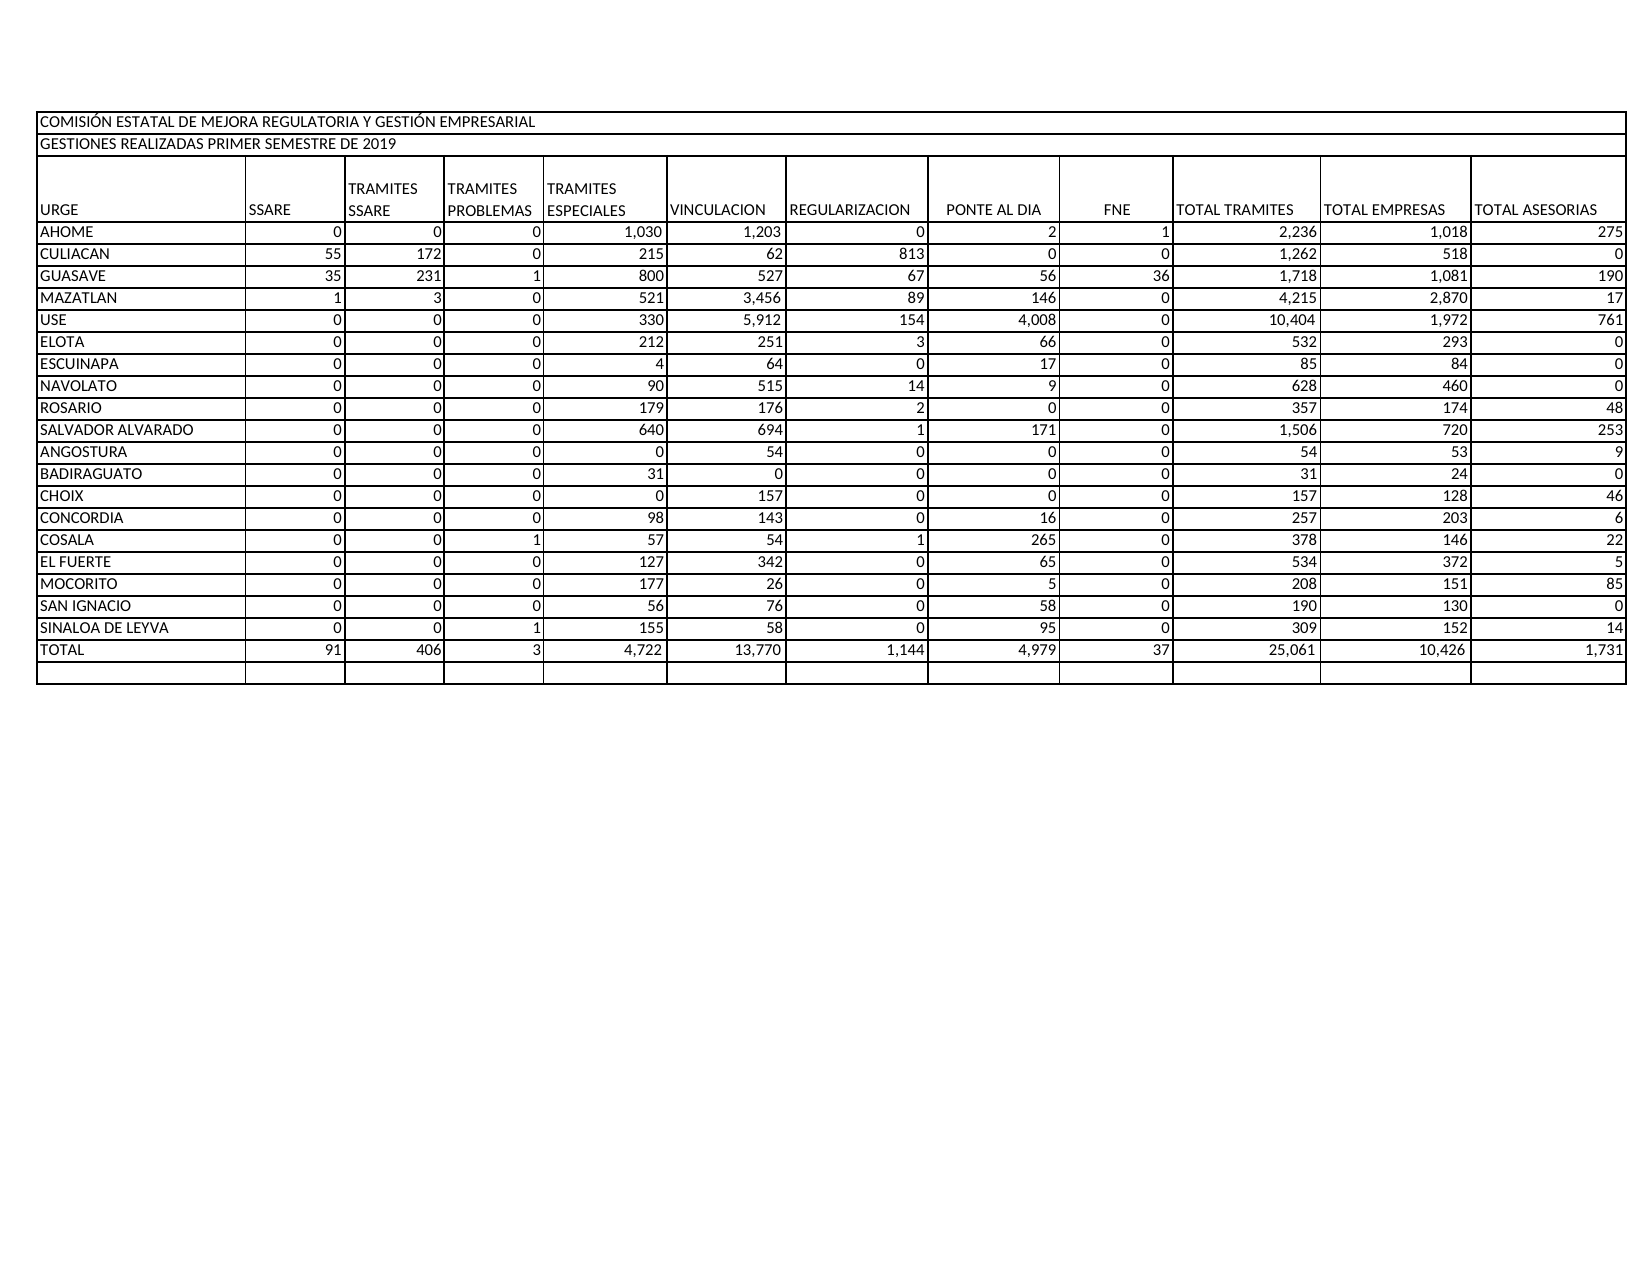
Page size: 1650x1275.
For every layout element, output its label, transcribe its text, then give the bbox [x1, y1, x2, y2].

table_cell CULIACAN [38, 245, 245, 265]
table_cell 460 [1321, 377, 1470, 397]
table_cell 1 [445, 619, 543, 639]
table_cell URGE [38, 157, 245, 221]
table_cell 0 [1060, 399, 1172, 419]
table_cell 251 [668, 333, 785, 353]
table_cell 6 [1472, 509, 1625, 529]
table_cell 17 [929, 355, 1059, 375]
table_cell SSARE [246, 157, 344, 221]
table_cell 2,870 [1321, 289, 1470, 309]
table_cell TOTAL ASESORIAS [1472, 157, 1625, 221]
table_cell 0 [1060, 421, 1172, 441]
table_cell 0 [1060, 509, 1172, 529]
table_cell 0 [346, 311, 443, 331]
table_cell 2 [787, 399, 927, 419]
table_cell 0 [445, 465, 543, 485]
table_cell 265 [929, 531, 1059, 551]
table_cell NAVOLATO [38, 377, 245, 397]
table_cell 640 [544, 421, 666, 441]
table_cell 66 [929, 333, 1059, 353]
table_cell 4,008 [929, 311, 1059, 331]
table_cell 0 [445, 509, 543, 529]
table_cell 55 [246, 245, 344, 265]
table_cell 1,718 [1174, 267, 1320, 287]
table_cell 0 [787, 465, 927, 485]
table_cell 53 [1321, 443, 1470, 463]
table_cell 36 [1060, 267, 1172, 287]
table_cell 0 [929, 443, 1059, 463]
table_cell 1 [1060, 223, 1172, 243]
table_cell SALVADOR ALVARADO [38, 421, 245, 441]
table_cell 0 [246, 619, 344, 639]
table_cell 0 [544, 443, 666, 463]
table_cell 157 [668, 487, 785, 507]
table_cell 0 [445, 355, 543, 375]
table_cell [1472, 663, 1625, 683]
table_cell 0 [1060, 245, 1172, 265]
table_cell 0 [1060, 531, 1172, 551]
table_cell MOCORITO [38, 575, 245, 595]
table_cell 146 [929, 289, 1059, 309]
table_cell 5,912 [668, 311, 785, 331]
table_cell 5 [929, 575, 1059, 595]
table_cell 91 [246, 641, 344, 661]
table_cell 2,236 [1174, 223, 1320, 243]
table_cell BADIRAGUATO [38, 465, 245, 485]
table_cell MAZATLAN [38, 289, 245, 309]
table_cell 1 [445, 531, 543, 551]
table_cell 0 [246, 487, 344, 507]
table_cell 0 [445, 333, 543, 353]
table_cell 3,456 [668, 289, 785, 309]
table_cell 0 [929, 487, 1059, 507]
table_cell 0 [787, 575, 927, 595]
table_cell 10,404 [1174, 311, 1320, 331]
table_cell 154 [787, 311, 927, 331]
table_cell 0 [1472, 245, 1625, 265]
table_cell 0 [1060, 355, 1172, 375]
table_cell 98 [544, 509, 666, 529]
table_cell 0 [346, 487, 443, 507]
table_cell 0 [1060, 333, 1172, 353]
table_cell 1,972 [1321, 311, 1470, 331]
table_cell 157 [1174, 487, 1320, 507]
table_cell COSALA [38, 531, 245, 551]
table_cell 293 [1321, 333, 1470, 353]
table_cell 0 [445, 487, 543, 507]
table_cell 0 [929, 245, 1059, 265]
table_cell 0 [445, 443, 543, 463]
table_cell 0 [346, 421, 443, 441]
table_cell 176 [668, 399, 785, 419]
table_cell 0 [1472, 333, 1625, 353]
table_cell REGULARIZACION [787, 157, 927, 221]
table_cell 3 [346, 289, 443, 309]
table_cell 0 [445, 245, 543, 265]
table_cell 0 [787, 597, 927, 617]
table_cell 0 [1060, 597, 1172, 617]
table_cell 0 [246, 333, 344, 353]
table_cell 800 [544, 267, 666, 287]
table_cell 155 [544, 619, 666, 639]
table_cell 89 [787, 289, 927, 309]
table_cell 0 [246, 465, 344, 485]
table_cell ANGOSTURA [38, 443, 245, 463]
table_cell 527 [668, 267, 785, 287]
table_cell 1 [246, 289, 344, 309]
table_cell 0 [787, 487, 927, 507]
table_cell 9 [929, 377, 1059, 397]
table_cell [1321, 663, 1470, 683]
table_cell 67 [787, 267, 927, 287]
table_cell 24 [1321, 465, 1470, 485]
table_cell 1,203 [668, 223, 785, 243]
table_cell 0 [246, 223, 344, 243]
table_cell 0 [787, 619, 927, 639]
table_cell 406 [346, 641, 443, 661]
table_cell 10,426 [1321, 641, 1470, 661]
table_cell 0 [445, 575, 543, 595]
table_cell ROSARIO [38, 399, 245, 419]
table_cell 0 [246, 399, 344, 419]
table_cell 1 [787, 421, 927, 441]
table_cell TOTAL EMPRESAS [1321, 157, 1470, 221]
table_cell 174 [1321, 399, 1470, 419]
table_cell 1,030 [544, 223, 666, 243]
table_cell 190 [1472, 267, 1625, 287]
table_cell 146 [1321, 531, 1470, 551]
table_cell 720 [1321, 421, 1470, 441]
table_cell 0 [346, 355, 443, 375]
table_cell 0 [346, 553, 443, 573]
table_cell 4,722 [544, 641, 666, 661]
table_cell 151 [1321, 575, 1470, 595]
table_cell 17 [1472, 289, 1625, 309]
table_cell 171 [929, 421, 1059, 441]
table_cell 813 [787, 245, 927, 265]
table_cell 0 [929, 465, 1059, 485]
table_cell [346, 663, 443, 683]
table_cell 0 [445, 597, 543, 617]
table_cell 0 [246, 531, 344, 551]
table_cell 0 [1060, 575, 1172, 595]
table_cell 3 [787, 333, 927, 353]
table_cell 532 [1174, 333, 1320, 353]
table_cell 518 [1321, 245, 1470, 265]
table_cell 0 [445, 223, 543, 243]
table_cell 357 [1174, 399, 1320, 419]
table_cell 54 [668, 443, 785, 463]
table_cell 172 [346, 245, 443, 265]
table_cell 253 [1472, 421, 1625, 441]
table_cell 0 [246, 311, 344, 331]
table_cell TRAMITES SSARE [346, 157, 443, 221]
table_cell 342 [668, 553, 785, 573]
table_cell 1,018 [1321, 223, 1470, 243]
table_cell 0 [1472, 355, 1625, 375]
table_cell GESTIONES REALIZADAS PRIMER SEMESTRE DE 2019 [38, 135, 1625, 155]
table_cell SINALOA DE LEYVA [38, 619, 245, 639]
table_cell 0 [246, 575, 344, 595]
table_cell 14 [787, 377, 927, 397]
table_cell 0 [246, 443, 344, 463]
table_cell 16 [929, 509, 1059, 529]
table_cell 130 [1321, 597, 1470, 617]
table_cell 54 [668, 531, 785, 551]
table_cell 14 [1472, 619, 1625, 639]
table_cell 4,979 [929, 641, 1059, 661]
table_cell 1,731 [1472, 641, 1625, 661]
table_cell 0 [246, 377, 344, 397]
table_cell 3 [445, 641, 543, 661]
table_cell 22 [1472, 531, 1625, 551]
table_cell 0 [1060, 289, 1172, 309]
table_cell 208 [1174, 575, 1320, 595]
table_cell 0 [346, 575, 443, 595]
table_cell 62 [668, 245, 785, 265]
table_cell 37 [1060, 641, 1172, 661]
table_cell 31 [1174, 465, 1320, 485]
table_cell 128 [1321, 487, 1470, 507]
table_cell 1 [787, 531, 927, 551]
table_cell 0 [668, 465, 785, 485]
table_cell 372 [1321, 553, 1470, 573]
table_cell 0 [346, 619, 443, 639]
table_cell 0 [544, 487, 666, 507]
table_cell ESCUINAPA [38, 355, 245, 375]
table_cell 309 [1174, 619, 1320, 639]
table_cell 0 [445, 289, 543, 309]
table_cell 64 [668, 355, 785, 375]
table_cell 534 [1174, 553, 1320, 573]
table_cell 231 [346, 267, 443, 287]
table_cell 0 [346, 443, 443, 463]
table_cell [668, 663, 785, 683]
table_cell 0 [246, 509, 344, 529]
table_cell 0 [787, 509, 927, 529]
table_cell 0 [346, 333, 443, 353]
table_cell 190 [1174, 597, 1320, 617]
table_cell 0 [787, 355, 927, 375]
table_cell 628 [1174, 377, 1320, 397]
table_cell [445, 663, 543, 683]
table_cell 35 [246, 267, 344, 287]
table_cell CHOIX [38, 487, 245, 507]
table_cell TRAMITES ESPECIALES [544, 157, 666, 221]
table_cell 0 [787, 223, 927, 243]
table_cell 515 [668, 377, 785, 397]
table_cell 0 [1060, 487, 1172, 507]
table_cell 0 [445, 421, 543, 441]
table_cell 56 [929, 267, 1059, 287]
table_cell 4,215 [1174, 289, 1320, 309]
table_cell 0 [787, 443, 927, 463]
table_cell TOTAL [38, 641, 245, 661]
table_cell 2 [929, 223, 1059, 243]
table_cell ELOTA [38, 333, 245, 353]
table_cell 143 [668, 509, 785, 529]
table_cell 127 [544, 553, 666, 573]
table_cell 1,506 [1174, 421, 1320, 441]
table_cell VINCULACION [668, 157, 785, 221]
table_cell 0 [1060, 311, 1172, 331]
table_cell 0 [1060, 619, 1172, 639]
table_cell 0 [246, 597, 344, 617]
table_cell 85 [1174, 355, 1320, 375]
table_cell 521 [544, 289, 666, 309]
table_cell [1060, 663, 1172, 683]
table_cell USE [38, 311, 245, 331]
table_cell 0 [246, 421, 344, 441]
table_cell EL FUERTE [38, 553, 245, 573]
table_cell 85 [1472, 575, 1625, 595]
table_cell 9 [1472, 443, 1625, 463]
table_cell 0 [445, 377, 543, 397]
table_cell 0 [346, 399, 443, 419]
table_cell 179 [544, 399, 666, 419]
table_cell 13,770 [668, 641, 785, 661]
table_cell SAN IGNACIO [38, 597, 245, 617]
table_cell 257 [1174, 509, 1320, 529]
table_cell [38, 663, 245, 683]
table_cell 0 [346, 223, 443, 243]
table_cell 31 [544, 465, 666, 485]
table_cell 1,081 [1321, 267, 1470, 287]
table_cell 46 [1472, 487, 1625, 507]
table_cell 4 [544, 355, 666, 375]
table_cell 0 [246, 355, 344, 375]
table_cell 56 [544, 597, 666, 617]
table_cell 26 [668, 575, 785, 595]
table_header COMISIÓN ESTATAL DE MEJORA REGULATORIA Y GESTIÓN EMPRESARIAL [38, 113, 1625, 133]
table_cell 0 [1060, 377, 1172, 397]
table_cell 48 [1472, 399, 1625, 419]
table_cell 57 [544, 531, 666, 551]
table_cell 203 [1321, 509, 1470, 529]
table_cell 1 [445, 267, 543, 287]
table_cell 0 [346, 597, 443, 617]
table_cell 0 [1472, 465, 1625, 485]
table_cell 0 [1060, 443, 1172, 463]
table_cell [1174, 663, 1320, 683]
table_cell 0 [445, 553, 543, 573]
table_cell 1,144 [787, 641, 927, 661]
table_cell 761 [1472, 311, 1625, 331]
table_cell [544, 663, 666, 683]
table_cell 0 [346, 509, 443, 529]
table_cell AHOME [38, 223, 245, 243]
table_cell 90 [544, 377, 666, 397]
table_cell 177 [544, 575, 666, 595]
table_cell 58 [668, 619, 785, 639]
table_cell 212 [544, 333, 666, 353]
table_cell [929, 663, 1059, 683]
table_cell 215 [544, 245, 666, 265]
table_cell 275 [1472, 223, 1625, 243]
table_cell 0 [246, 553, 344, 573]
table_cell 0 [1472, 377, 1625, 397]
table_cell 0 [1060, 465, 1172, 485]
table_cell TOTAL TRAMITES [1174, 157, 1320, 221]
table_cell 58 [929, 597, 1059, 617]
table_cell 95 [929, 619, 1059, 639]
table_cell CONCORDIA [38, 509, 245, 529]
table_cell [787, 663, 927, 683]
table_cell [246, 663, 344, 683]
table_cell 0 [445, 311, 543, 331]
table_cell 0 [1472, 597, 1625, 617]
table_cell PONTE AL DIA [929, 157, 1059, 221]
table_cell 0 [346, 377, 443, 397]
table_cell 0 [346, 531, 443, 551]
table_cell GUASAVE [38, 267, 245, 287]
table_cell TRAMITES PROBLEMAS [445, 157, 543, 221]
table_cell 25,061 [1174, 641, 1320, 661]
table_cell 0 [346, 465, 443, 485]
table_cell 0 [445, 399, 543, 419]
table_cell 378 [1174, 531, 1320, 551]
table_cell 5 [1472, 553, 1625, 573]
table_cell 152 [1321, 619, 1470, 639]
table_cell 330 [544, 311, 666, 331]
table_cell 1,262 [1174, 245, 1320, 265]
table_cell 76 [668, 597, 785, 617]
table_cell 84 [1321, 355, 1470, 375]
table_cell 0 [787, 553, 927, 573]
table_cell 54 [1174, 443, 1320, 463]
table_cell 65 [929, 553, 1059, 573]
table_cell FNE [1060, 157, 1172, 221]
table_cell 694 [668, 421, 785, 441]
table_cell 0 [929, 399, 1059, 419]
table_cell 0 [1060, 553, 1172, 573]
